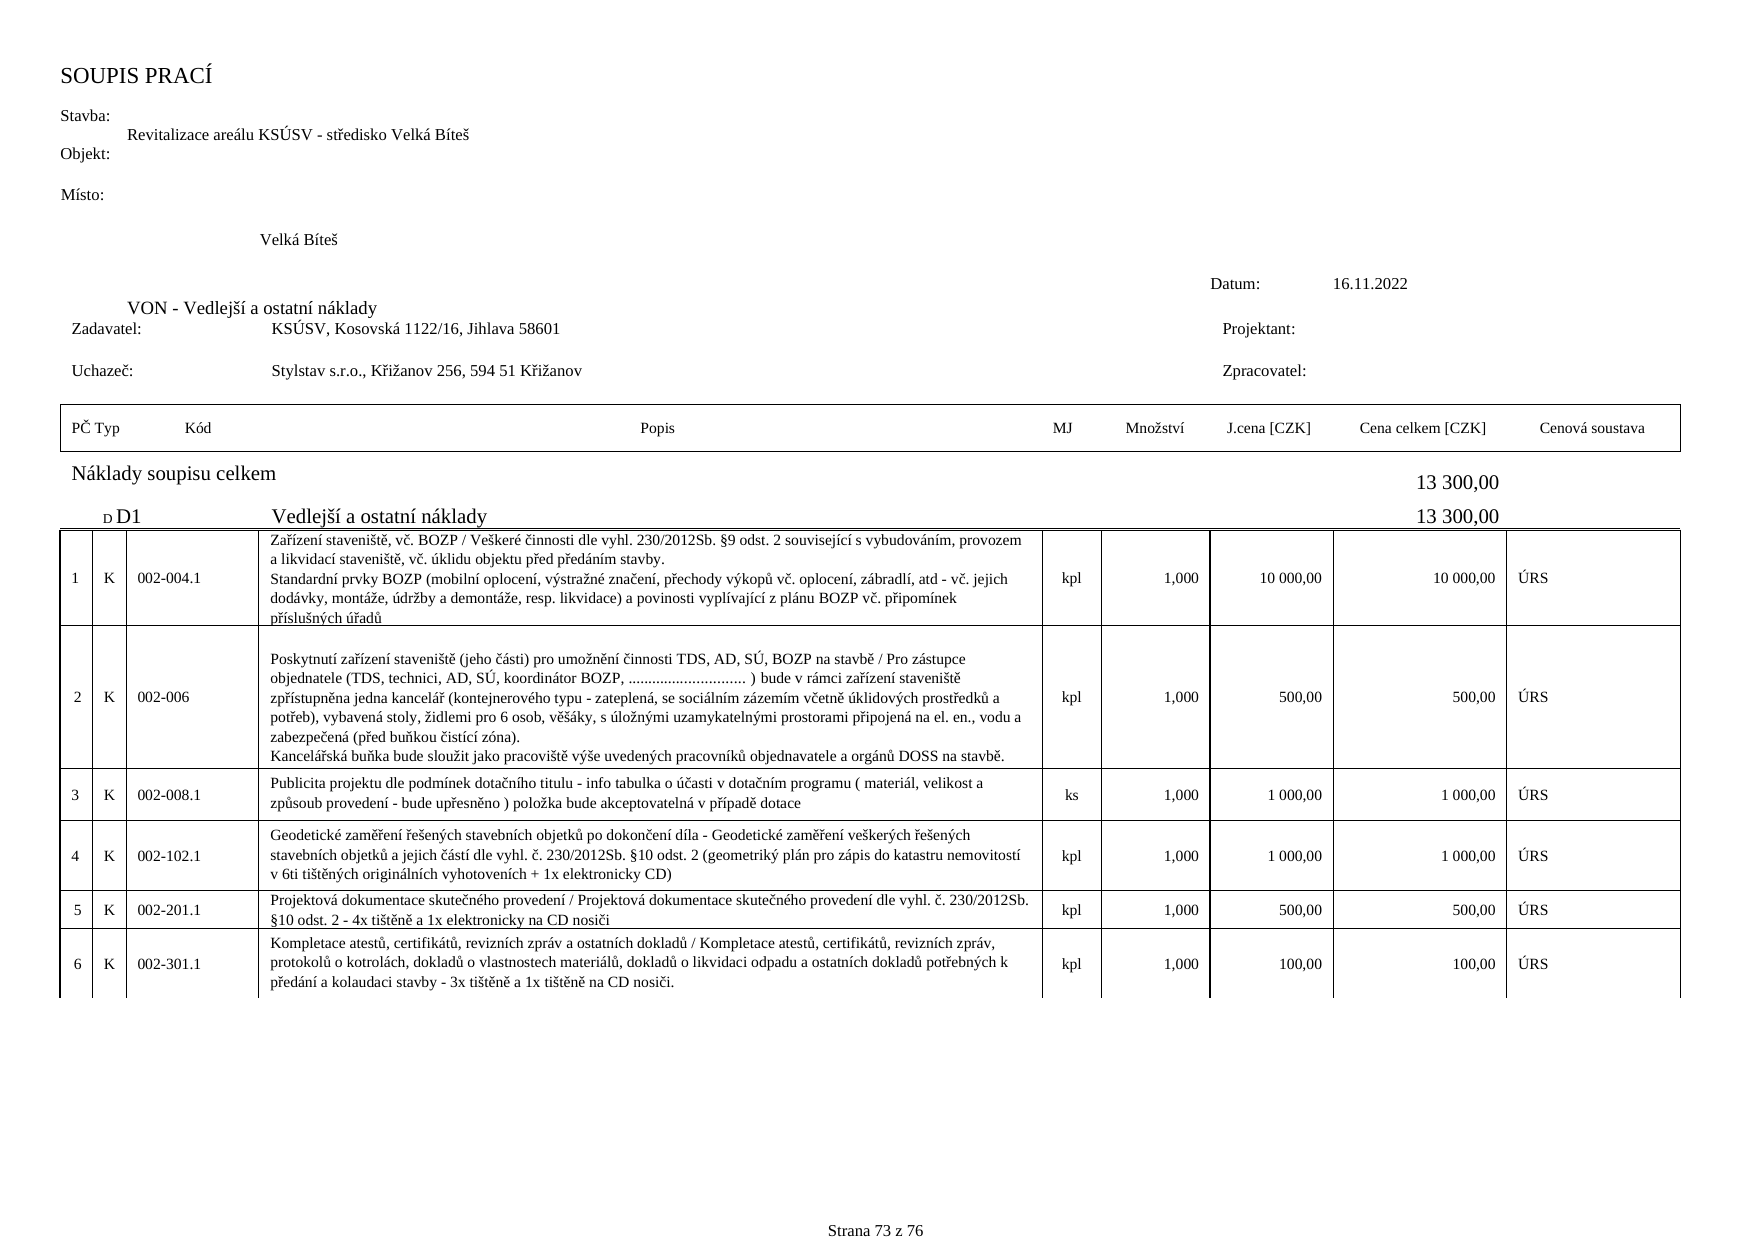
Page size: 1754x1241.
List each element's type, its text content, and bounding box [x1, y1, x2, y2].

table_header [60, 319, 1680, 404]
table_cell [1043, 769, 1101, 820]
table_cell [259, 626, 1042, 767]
text Objekt: [60, 144, 1680, 163]
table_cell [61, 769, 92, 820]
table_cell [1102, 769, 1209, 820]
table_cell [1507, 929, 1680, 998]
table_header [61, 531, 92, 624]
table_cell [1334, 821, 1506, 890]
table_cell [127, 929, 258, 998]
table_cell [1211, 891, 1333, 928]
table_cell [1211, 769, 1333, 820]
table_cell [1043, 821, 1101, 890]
text Stavba: [60, 106, 1680, 125]
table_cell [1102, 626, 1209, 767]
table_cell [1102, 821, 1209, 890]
text Revitalizace areálu KSÚSV - středisko Velká Bíteš [60, 125, 1680, 144]
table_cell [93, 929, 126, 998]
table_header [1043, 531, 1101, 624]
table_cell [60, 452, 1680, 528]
text SOUPIS PRACÍ [60, 63, 1680, 89]
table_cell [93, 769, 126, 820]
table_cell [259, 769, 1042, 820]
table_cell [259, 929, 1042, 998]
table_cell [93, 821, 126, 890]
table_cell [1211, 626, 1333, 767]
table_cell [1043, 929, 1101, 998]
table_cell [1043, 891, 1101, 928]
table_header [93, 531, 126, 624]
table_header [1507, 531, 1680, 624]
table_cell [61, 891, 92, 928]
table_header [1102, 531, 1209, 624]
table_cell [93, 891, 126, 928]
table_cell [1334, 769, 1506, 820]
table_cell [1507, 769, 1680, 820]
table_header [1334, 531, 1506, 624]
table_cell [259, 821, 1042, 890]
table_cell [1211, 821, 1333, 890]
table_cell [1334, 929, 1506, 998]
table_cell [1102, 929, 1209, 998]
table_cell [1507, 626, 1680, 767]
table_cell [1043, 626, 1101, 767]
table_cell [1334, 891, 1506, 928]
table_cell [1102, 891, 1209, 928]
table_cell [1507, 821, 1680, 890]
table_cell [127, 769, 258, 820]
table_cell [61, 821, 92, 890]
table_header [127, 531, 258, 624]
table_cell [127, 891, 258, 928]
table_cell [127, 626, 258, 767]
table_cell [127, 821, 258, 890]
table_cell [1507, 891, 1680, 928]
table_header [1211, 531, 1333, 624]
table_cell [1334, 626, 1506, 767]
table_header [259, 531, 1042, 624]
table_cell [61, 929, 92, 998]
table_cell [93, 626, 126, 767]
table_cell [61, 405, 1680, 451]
text VON - Vedlejší a ostatní náklady [60, 163, 1680, 319]
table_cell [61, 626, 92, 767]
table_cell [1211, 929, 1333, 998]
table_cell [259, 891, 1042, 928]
